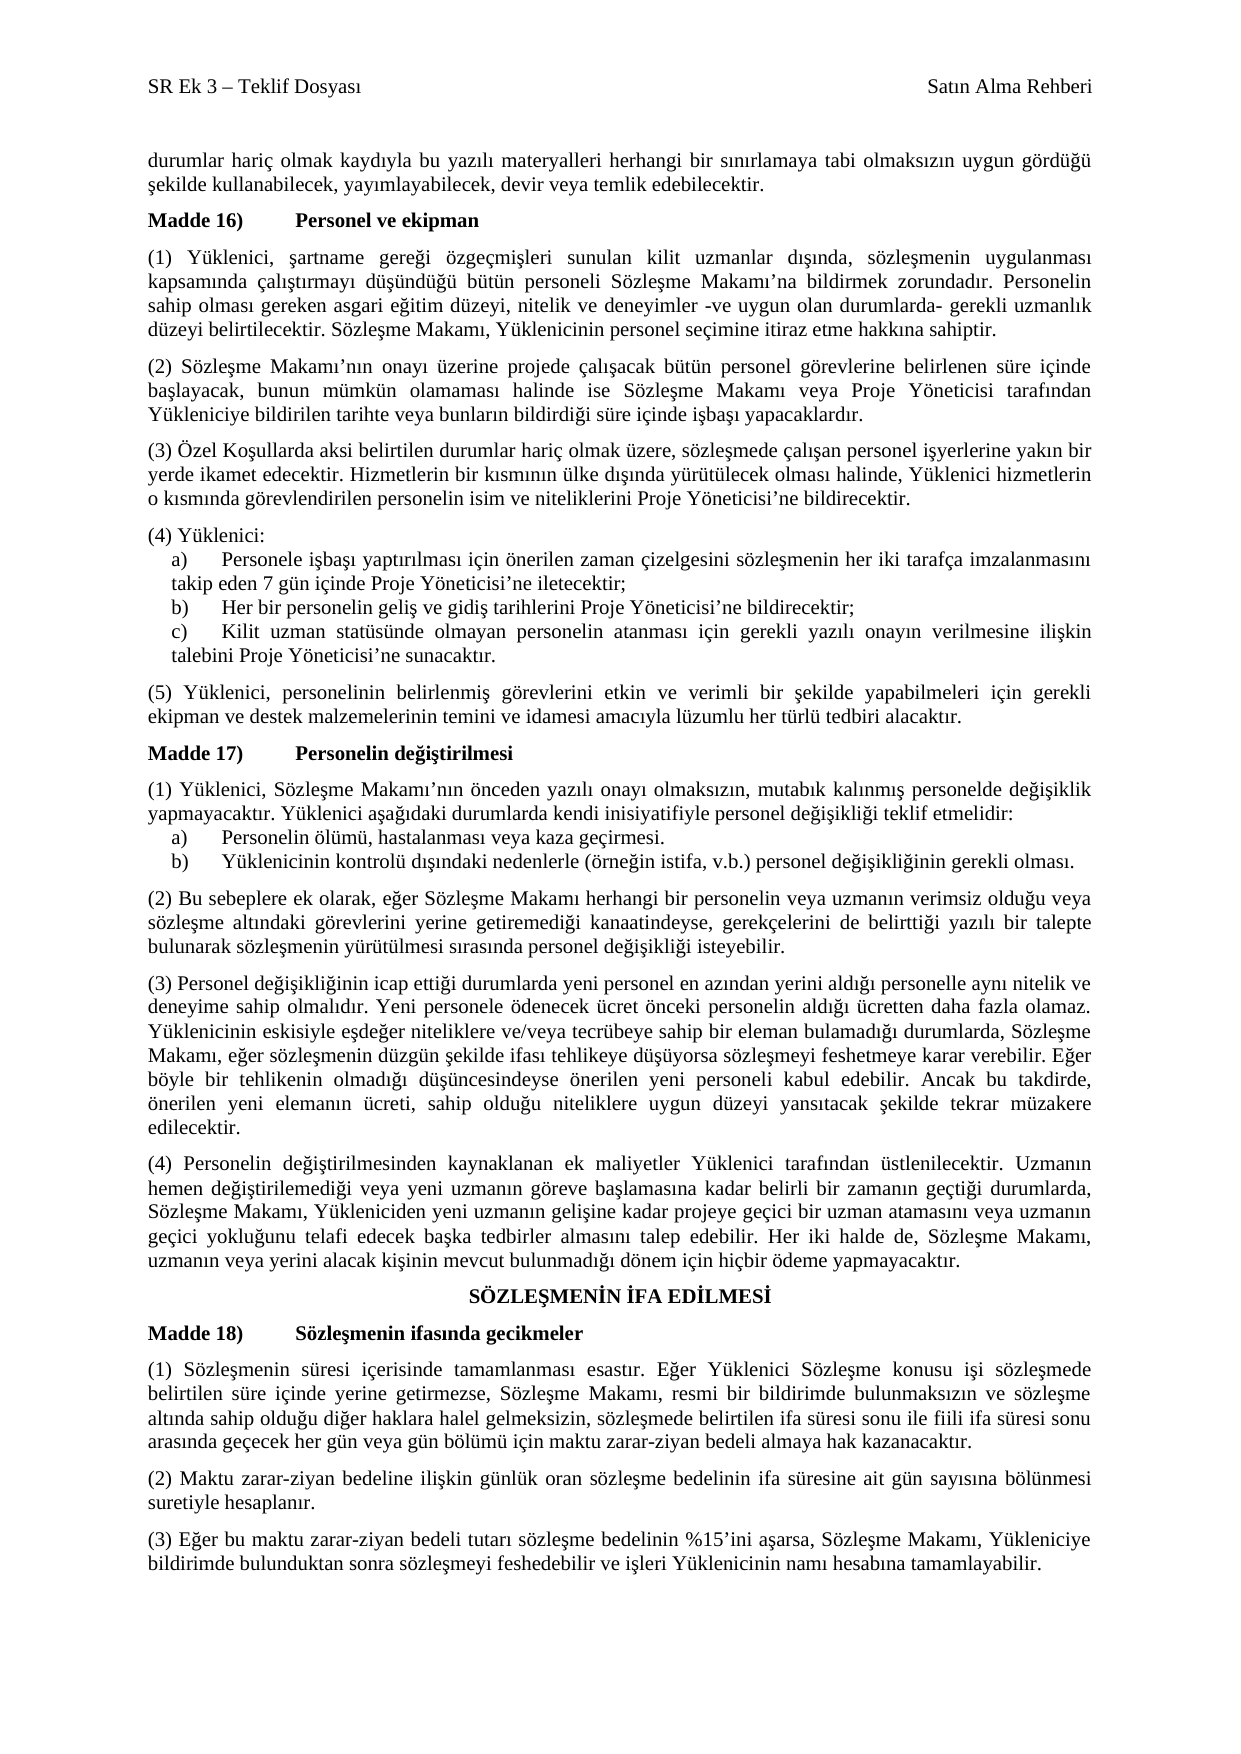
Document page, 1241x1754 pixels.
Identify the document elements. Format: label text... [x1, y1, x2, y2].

text (4) Yüklenici: [148, 523, 1093, 547]
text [148, 148, 1093, 196]
list Personel ve ekipman [148, 208, 1093, 232]
text a) Personele işbaşı yaptırılması için önerilen zaman çizelgesini sözleşmenin her iki tarafça imzalanmasını takip eden 7 gün içinde Proje Yöneticisi’ne iletecektir; [171, 547, 1093, 595]
list Sözleşmenin ifasında gecikmeler [148, 1321, 1093, 1345]
text a) Personelin ölümü, hastalanması veya kaza geçirmesi. [148, 825, 1093, 849]
text (1) Yüklenici, Sözleşme Makamı’nın önceden yazılı onayı olmaksızın, mutabık kalınmış personelde değişiklik yapmayacaktır. Yüklenici aşağıdaki durumlarda kendi inisiyatifiyle personel değişikliği teklif etmelidir: [148, 777, 1093, 825]
text (1) Sözleşmenin süresi içerisinde tamamlanması esastır. Eğer Yüklenici Sözleşme konusu işi sözleşmede belirtilen süre içinde yerine getirmezse, Sözleşme Makamı, resmi bir bildirimde bulunmaksızın ve sözleşme altında sahip olduğu diğer haklara halel gelmeksizin, sözleşmede belirtilen ifa süresi sonu ile fiili ifa süresi sonu arasında geçecek her gün veya gün bölümü için maktu zarar-ziyan bedeli almaya hak kazanacaktır. [148, 1357, 1093, 1453]
text (2) Sözleşme Makamı’nın onayı üzerine projede çalışacak bütün personel görevlerine belirlenen süre içinde başlayacak, bunun mümkün olamaması halinde ise Sözleşme Makamı veya Proje Yöneticisi tarafından Yükleniciye bildirilen tarihte veya bunların bildirdiği süre içinde işbaşı yapacaklardır. [148, 353, 1093, 426]
list Personelin değiştirilmesi [148, 740, 1093, 764]
text (5) Yüklenici, personelinin belirlenmiş görevlerini etkin ve verimli bir şekilde yapabilmeleri için gerekli ekipman ve destek malzemelerinin temini ve idamesi amacıyla lüzumlu her türlü tedbiri alacaktır. [148, 680, 1093, 728]
text b) Yüklenicinin kontrolü dışındaki nedenlerle (örneğin istifa, v.b.) personel değişikliğinin gerekli olması. [171, 849, 1093, 873]
text (3) Personel değişikliğinin icap ettiği durumlarda yeni personel en azından yerini aldığı personelle aynı nitelik ve deneyime sahip olmalıdır. Yeni personele ödenecek ücret önceki personelin aldığı ücretten daha fazla olamaz. Yüklenicinin eskisiyle eşdeğer niteliklere ve/veya tecrübeye sahip bir eleman bulamadığı durumlarda, Sözleşme Makamı, eğer sözleşmenin düzgün şekilde ifası tehlikeye düşüyorsa sözleşmeyi feshetmeye karar verebilir. Eğer böyle bir tehlikenin olmadığı düşüncesindeyse önerilen yeni personeli kabul edebilir. Ancak bu takdirde, önerilen yeni elemanın ücreti, sahip olduğu niteliklere uygun düzeyi yansıtacak şekilde tekrar müzakere edilecektir. [148, 970, 1093, 1139]
text c) Kilit uzman statüsünde olmayan personelin atanması için gerekli yazılı onayın verilmesine ilişkin talebini Proje Yöneticisi’ne sunacaktır. [171, 619, 1093, 667]
text (2) Maktu zarar-ziyan bedeline ilişkin günlük oran sözleşme bedelinin ifa süresine ait gün sayısına bölünmesi suretiyle hesaplanır. [148, 1466, 1093, 1514]
text (1) Yüklenici, şartname gereği özgeçmişleri sunulan kilit uzmanlar dışında, sözleşmenin uygulanması kapsamında çalıştırmayı düşündüğü bütün personeli Sözleşme Makamı’na bildirmek zorundadır. Personelin sahip olması gereken asgari eğitim düzeyi, nitelik ve deneyimler -ve uygun olan durumlarda- gerekli uzmanlık düzeyi belirtilecektir. Sözleşme Makamı, Yüklenicinin personel seçimine itiraz etme hakkına sahiptir. [148, 245, 1093, 341]
text (2) Bu sebeplere ek olarak, eğer Sözleşme Makamı herhangi bir personelin veya uzmanın verimsiz olduğu veya sözleşme altındaki görevlerini yerine getiremediği kanaatindeyse, gerekçelerini de belirttiği yazılı bir talepte bulunarak sözleşmenin yürütülmesi sırasında personel değişikliği isteyebilir. [148, 886, 1093, 958]
text b) Her bir personelin geliş ve gidiş tarihlerini Proje Yöneticisi’ne bildirecektir; [148, 595, 1093, 619]
text (4) Personelin değiştirilmesinden kaynaklanan ek maliyetler Yüklenici tarafından üstlenilecektir. Uzmanın hemen değiştirilemediği veya yeni uzmanın göreve başlamasına kadar belirli bir zamanın geçtiği durumlarda, Sözleşme Makamı, Yükleniciden yeni uzmanın gelişine kadar projeye geçici bir uzman atamasını veya uzmanın geçici yokluğunu telafi edecek başka tedbirler almasını talep edebilir. Her iki halde de, Sözleşme Makamı, uzmanın veya yerini alacak kişinin mevcut bulunmadığı dönem için hiçbir ödeme yapmayacaktır. [148, 1151, 1093, 1272]
text (3) Özel Koşullarda aksi belirtilen durumlar hariç olmak üzere, sözleşmede çalışan personel işyerlerine yakın bir yerde ikamet edecektir. Hizmetlerin bir kısmının ülke dışında yürütülecek olması halinde, Yüklenici hizmetlerin o kısmında görevlendirilen personelin isim ve niteliklerini Proje Yöneticisi’ne bildirecektir. [148, 438, 1093, 510]
text (3) Eğer bu maktu zarar-ziyan bedeli tutarı sözleşme bedelinin %15’ini aşarsa, Sözleşme Makamı, Yükleniciye bildirimde bulunduktan sonra sözleşmeyi feshedebilir ve işleri Yüklenicinin namı hesabına tamamlayabilir. [148, 1527, 1093, 1575]
text SÖZLEŞMENİN İFA EDİLMESİ [148, 1284, 1093, 1308]
